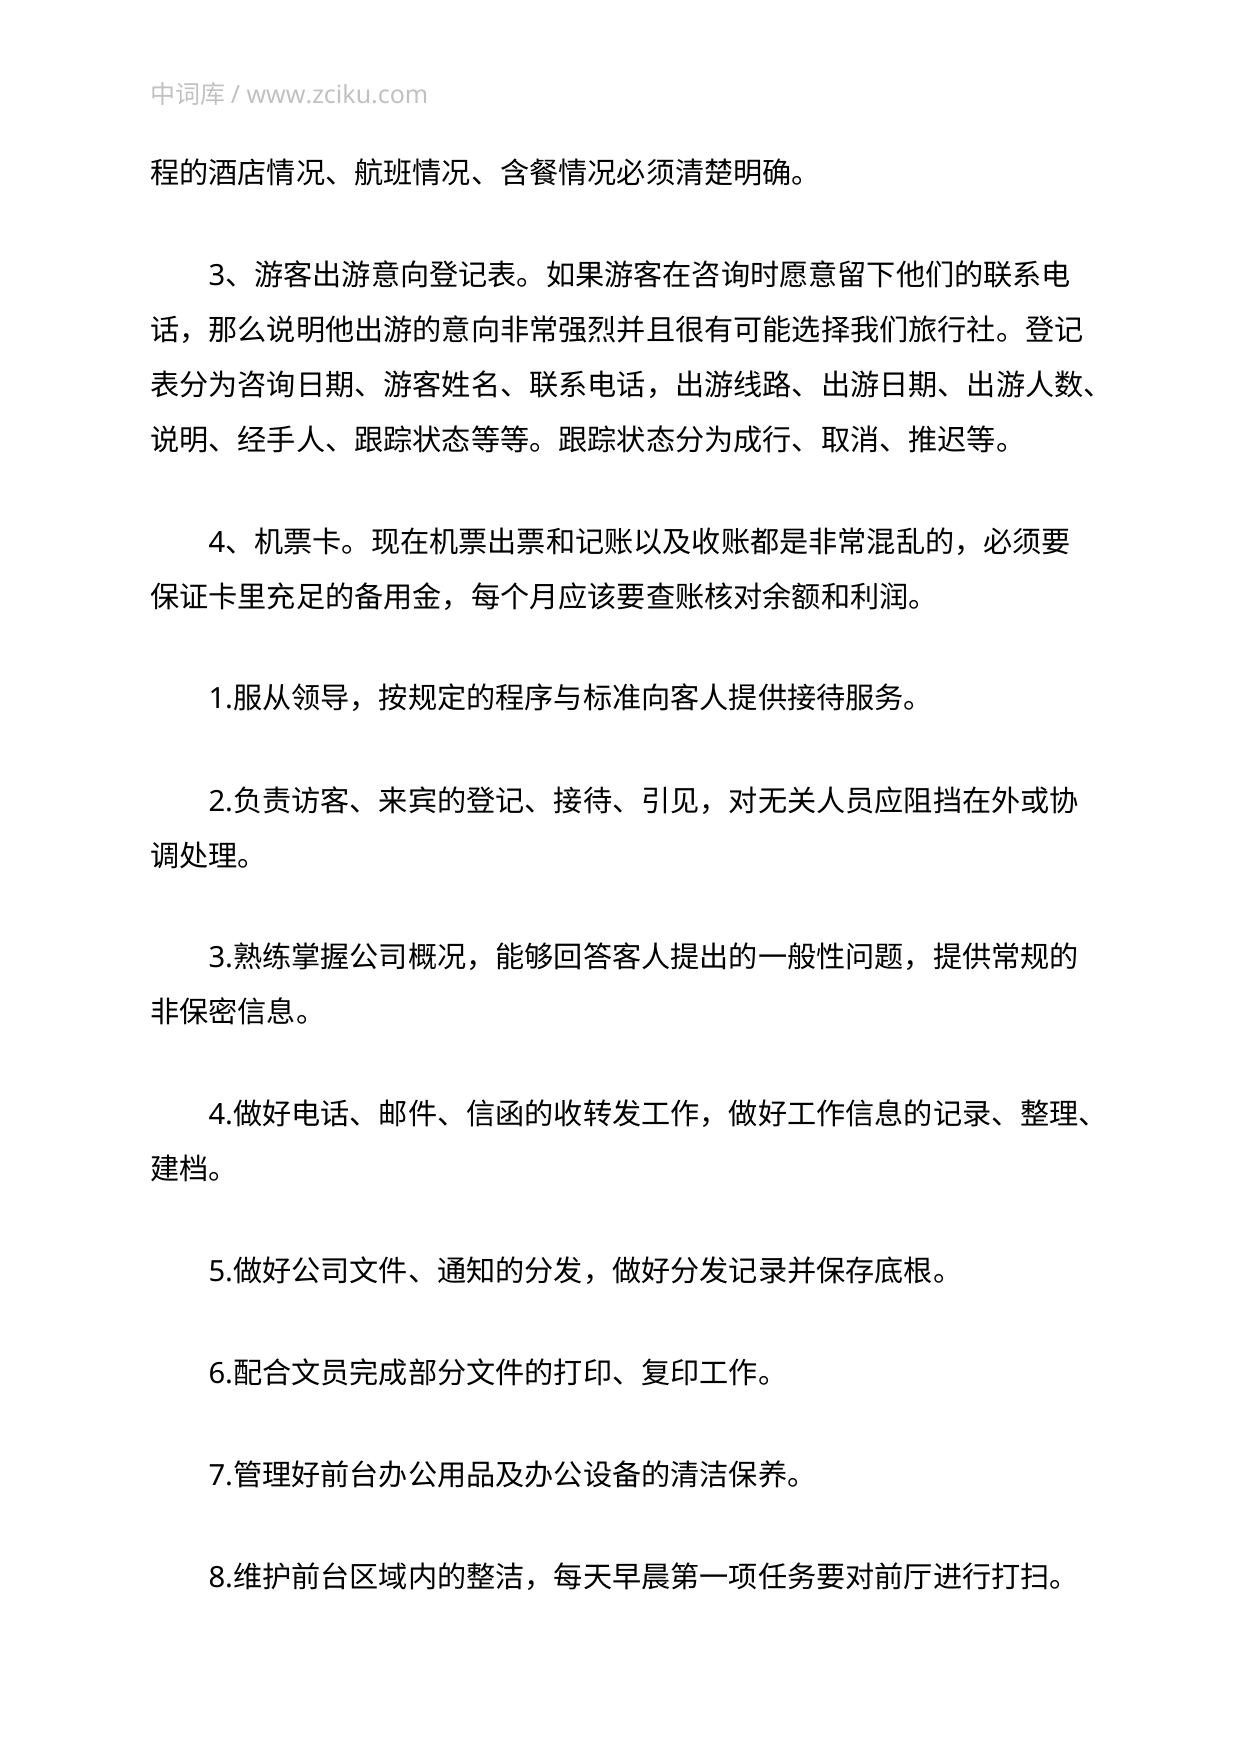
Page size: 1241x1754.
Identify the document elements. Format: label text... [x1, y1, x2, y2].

text 4.做好电话、邮件、信函的收转发工作，做好工作信息的记录、整理、建档。 [150, 1091, 1090, 1188]
text 4、机票卡。现在机票出票和记账以及收账都是非常混乱的，必须要保证卡里充足的备用金，每个月应该要查账核对余额和利润。 [150, 518, 1090, 616]
text 7.管理好前台办公用品及办公设备的清洁保养。 [150, 1451, 1090, 1494]
text 3、游客出游意向登记表。如果游客在咨询时愿意留下他们的联系电话，那么说明他出游的意向非常强烈并且很有可能选择我们旅行社。登记表分为咨询日期、游客姓名、联系电话，出游线路、出游日期、出游人数、说明、经手人、跟踪状态等等。跟踪状态分为成行、取消、推迟等。 [150, 252, 1090, 459]
text 3.熟练掌握公司概况，能够回答客人提出的一般性问题，提供常规的非保密信息。 [150, 934, 1090, 1031]
text 2.负责访客、来宾的登记、接待、引见，对无关人员应阻挡在外或协调处理。 [150, 777, 1090, 874]
text 5.做好公司文件、通知的分发，做好分发记录并保存底根。 [150, 1247, 1090, 1290]
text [150, 150, 1090, 192]
text 6.配合文员完成部分文件的打印、复印工作。 [150, 1349, 1090, 1392]
text 1.服从领导，按规定的程序与标准向客人提供接待服务。 [150, 675, 1090, 717]
text 8.维护前台区域内的整洁，每天早晨第一项任务要对前厅进行打扫。 [150, 1553, 1090, 1596]
